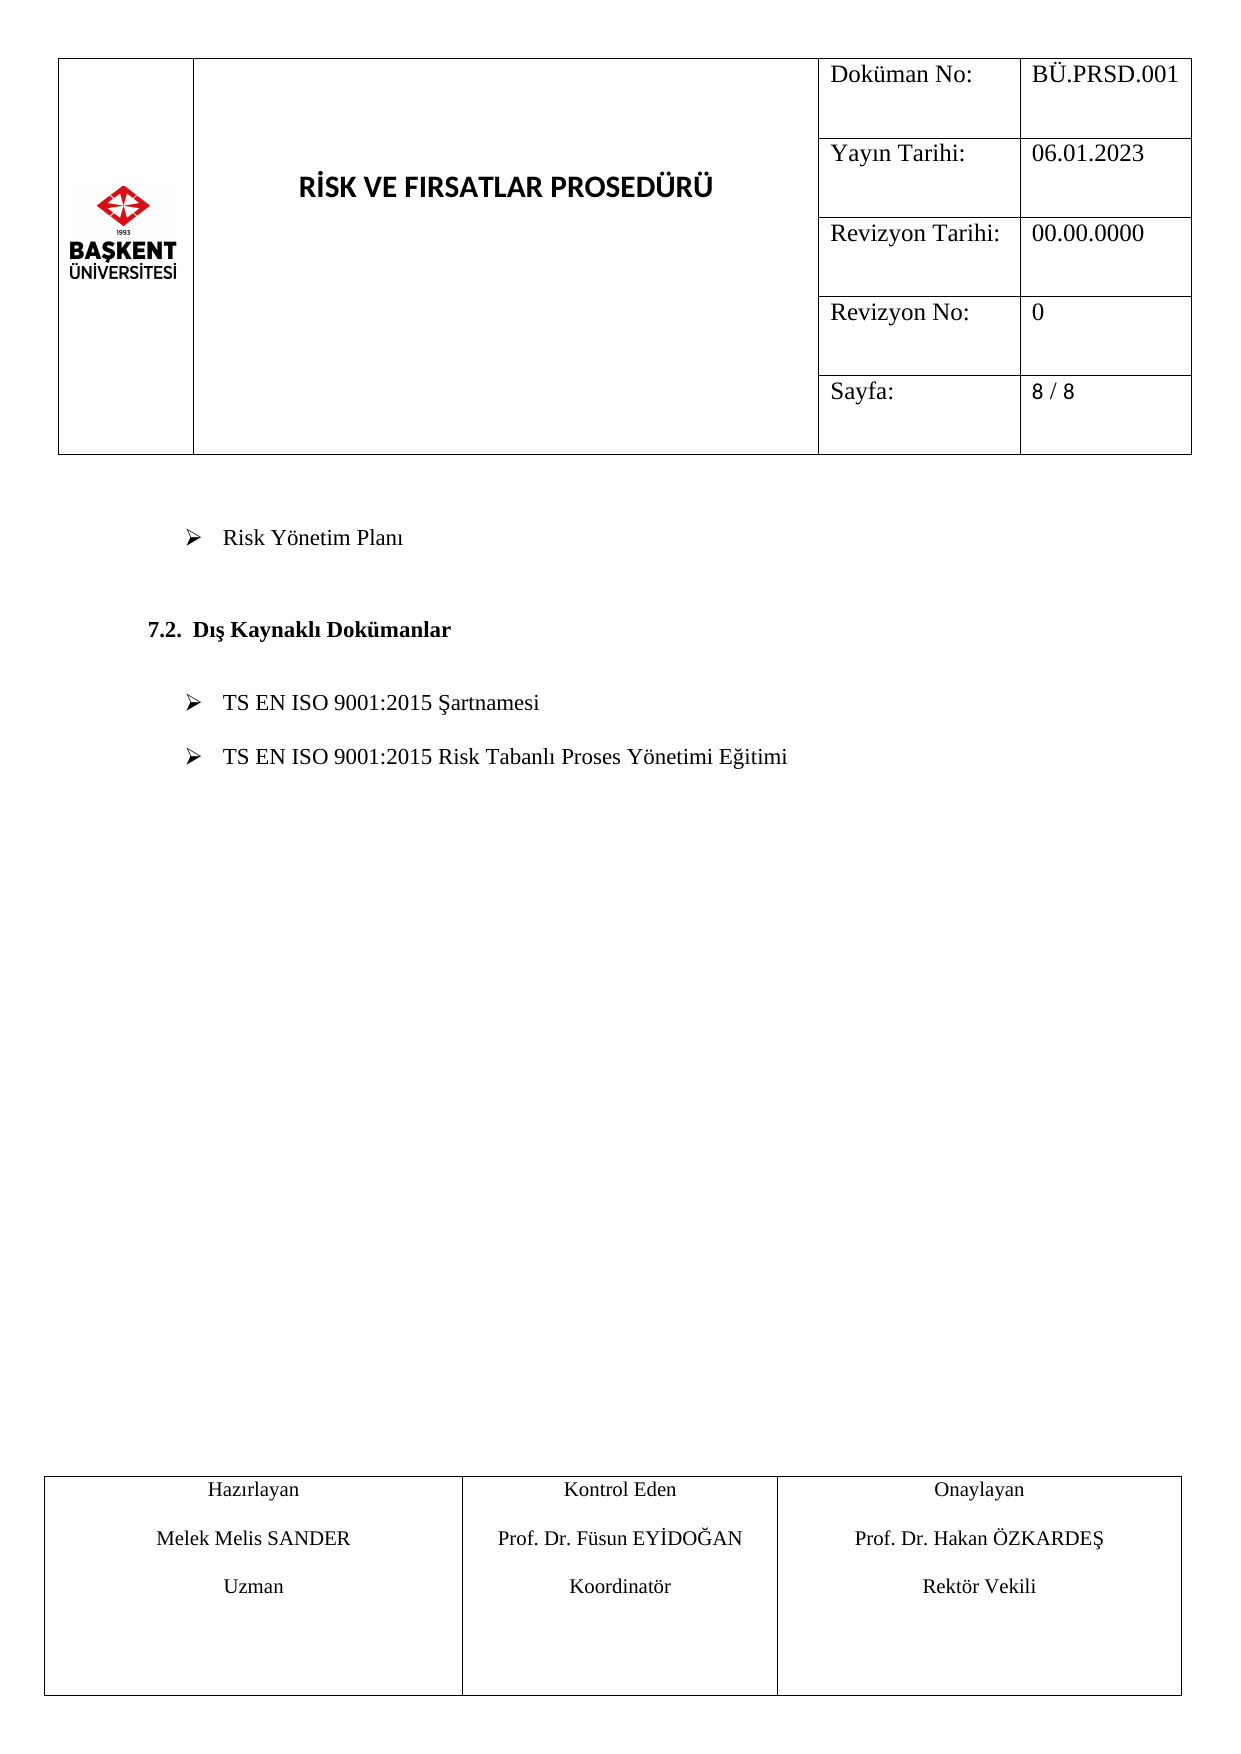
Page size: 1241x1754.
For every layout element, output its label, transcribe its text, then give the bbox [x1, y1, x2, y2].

list Dış Kaynaklı Dokümanlar [148, 616, 1093, 643]
list TS EN ISO 9001:2015 Risk Tabanlı Proses Yönetimi Eğitimi [185, 731, 1093, 778]
picture [70, 186, 177, 279]
list TS EN ISO 9001:2015 Şartnamesi [185, 677, 1093, 724]
list Risk Yönetim Planı [185, 511, 1093, 558]
